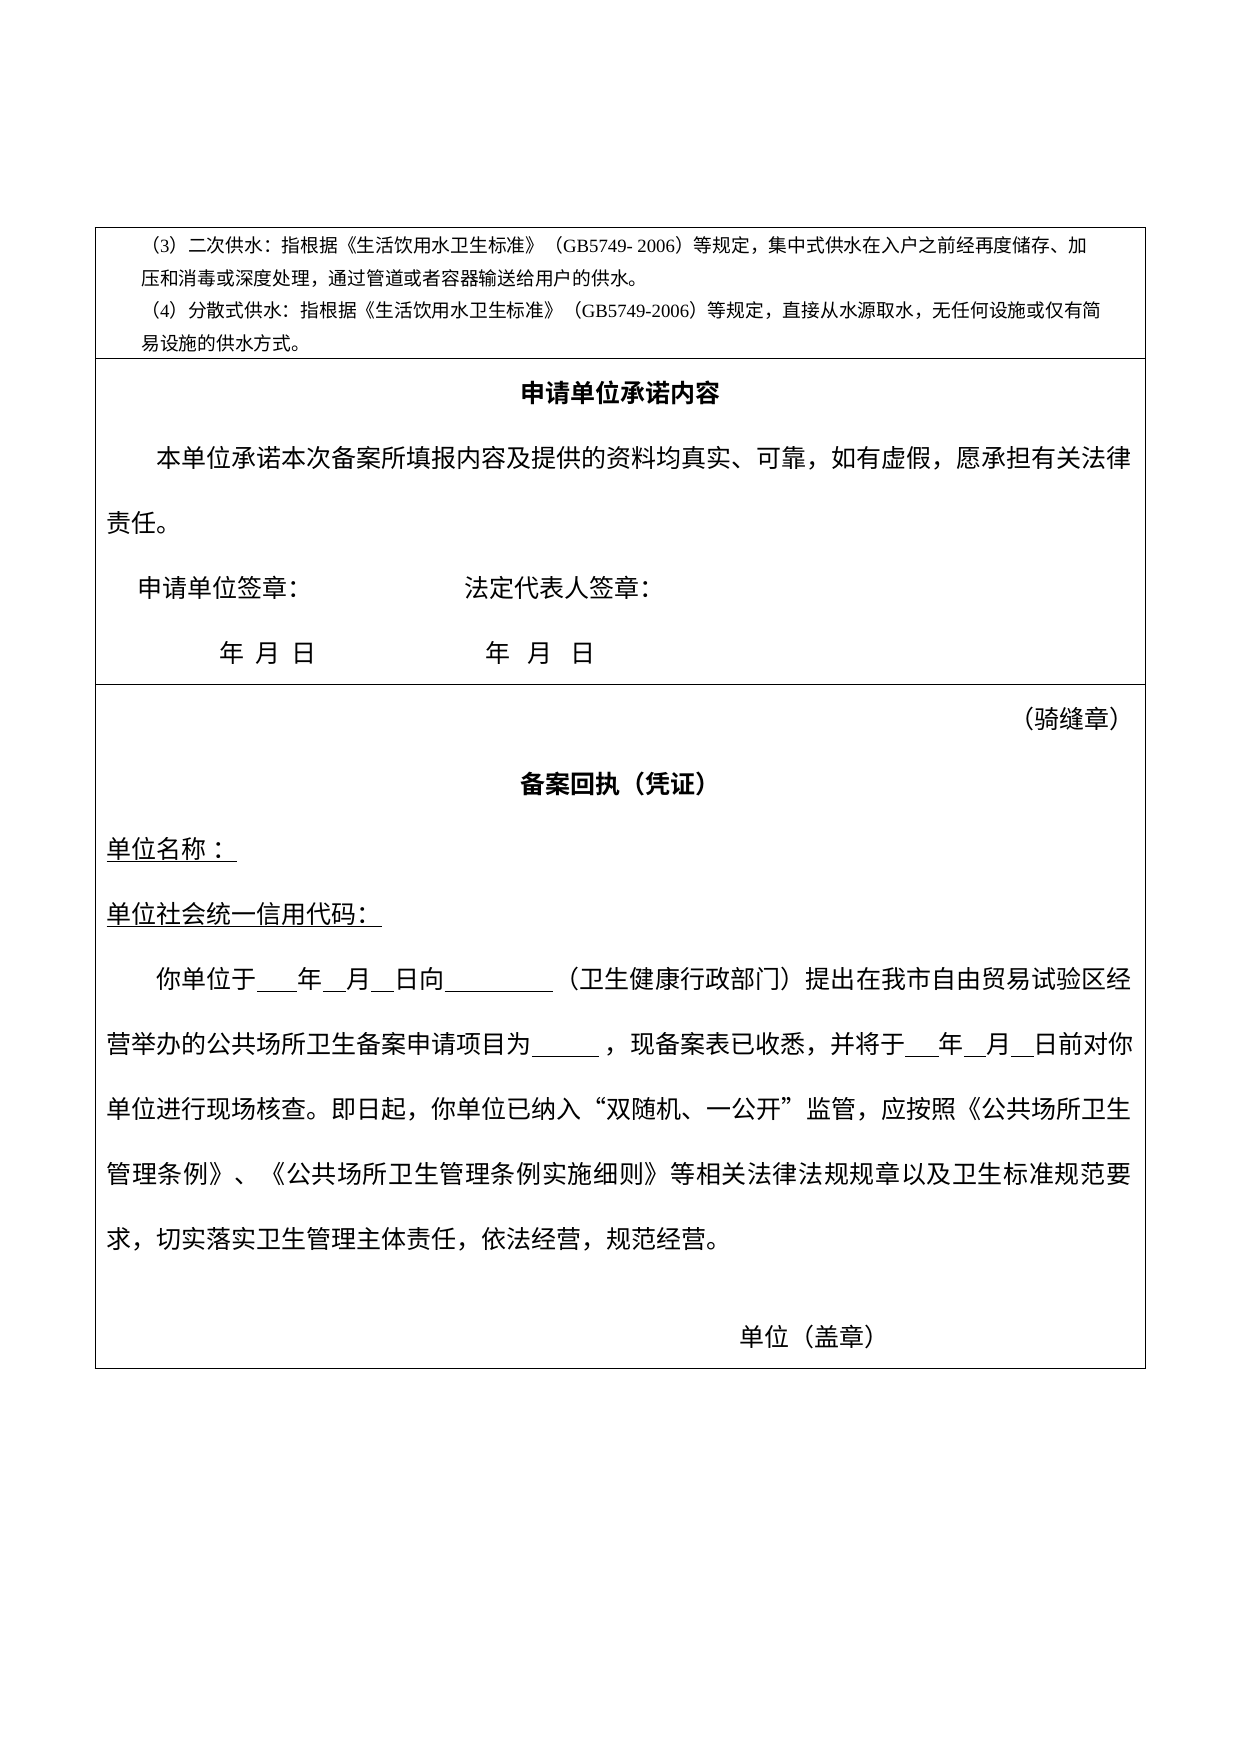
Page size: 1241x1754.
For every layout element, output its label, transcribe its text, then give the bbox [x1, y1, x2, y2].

table_cell 申请单位承诺内容 本单位承诺本次备案所填报内容及提供的资料均真实、可靠，如有虚假，愿承担有关法律责任。 申请单位签章： 法定代表人签章： 年 月 日 年 月 日 [96, 359, 1145, 684]
table_cell （骑缝章） 备案回执（凭证） 单位名称 ： 单位社会统一信用代码： 你单位于 年 月 日向 （卫生健康行政部门）提出在我市自由贸易试验区经营举办的公共场所卫生备案申请项目为 ，现备案表已收悉，并将于 年 月 日前对你单位进行现场核查。即日起，你单位已纳入“双随机、一公开”监管，应按照《公共场所卫生管理条例》、《公共场所卫生管理条例实施细则》等相关法律法规规章以及卫生标准规范要求，切实落实卫生管理主体责任，依法经营，规范经营。 单位（盖章） [96, 685, 1145, 1368]
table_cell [96, 228, 1145, 358]
